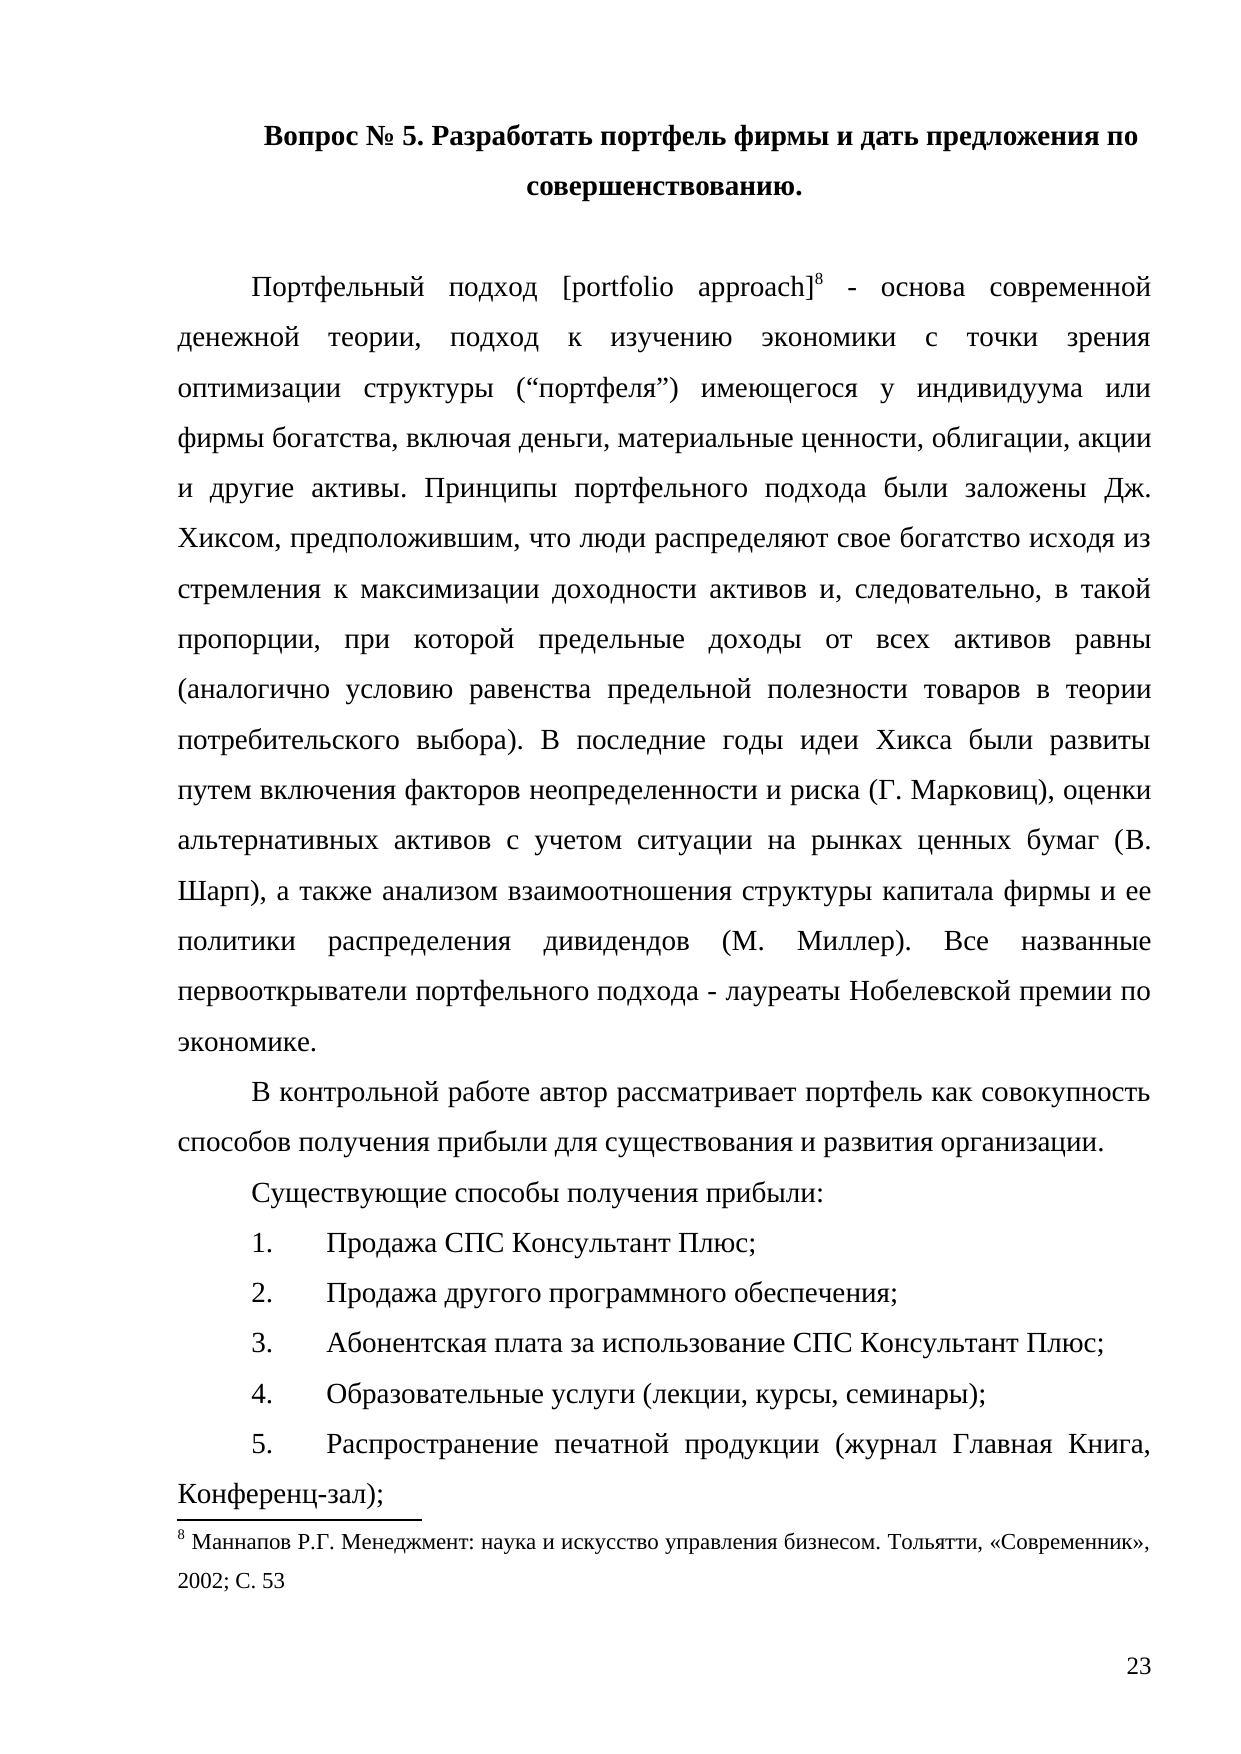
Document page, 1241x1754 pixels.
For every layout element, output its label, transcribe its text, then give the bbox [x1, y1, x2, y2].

list Продажа СПС Консультант Плюс; [177, 1225, 1152, 1258]
text Портфельный подход [portfolio approach] - основа современной денежной теории, подход к изучению экономики с точки зрения оптимизации структуры (“портфеля”) имеющегося у индивидуума или фирмы богатства, включая деньги, материальные ценности, облигации, акции и другие активы. Принципы портфельного подхода были заложены Дж. Хиксом, предположившим, что люди распределяют свое богатство исходя из стремления к максимизации доходности активов и, следовательно, в такой пропорции, при которой предельные доходы от всех активов равны (аналогично условию равенства предельной полезности товаров в теории потребительского выбора). В последние годы идеи Хикса были развиты путем включения факторов неопределенности и риска (Г. Марковиц), оценки альтернативных активов с учетом ситуации на рынках ценных бумаг (В. Шарп), а также анализом взаимоотношения структуры капитала фирмы и ее политики распределения дивидендов (М. Миллер). Все названные первооткрыватели портфельного подхода - лауреаты Нобелевской премии по экономике. [177, 269, 1152, 1057]
list Абонентская плата за использование СПС Консультант Плюс; [177, 1326, 1152, 1359]
list Продажа другого программного обеспечения; [177, 1275, 1152, 1309]
list Образовательные услуги (лекции, курсы, семинары); [177, 1376, 1152, 1409]
text В контрольной работе автор рассматривает портфель как совокупность способов получения прибыли для существования и развития организации. [177, 1074, 1152, 1158]
text Вопрос № 5. Разработать портфель фирмы и дать предложения по совершенствованию. [177, 118, 1152, 202]
list Распространение печатной продукции (журнал Главная Книга, Конференц-зал); [177, 1426, 1152, 1510]
text Существующие способы получения прибыли: [177, 1175, 1152, 1208]
